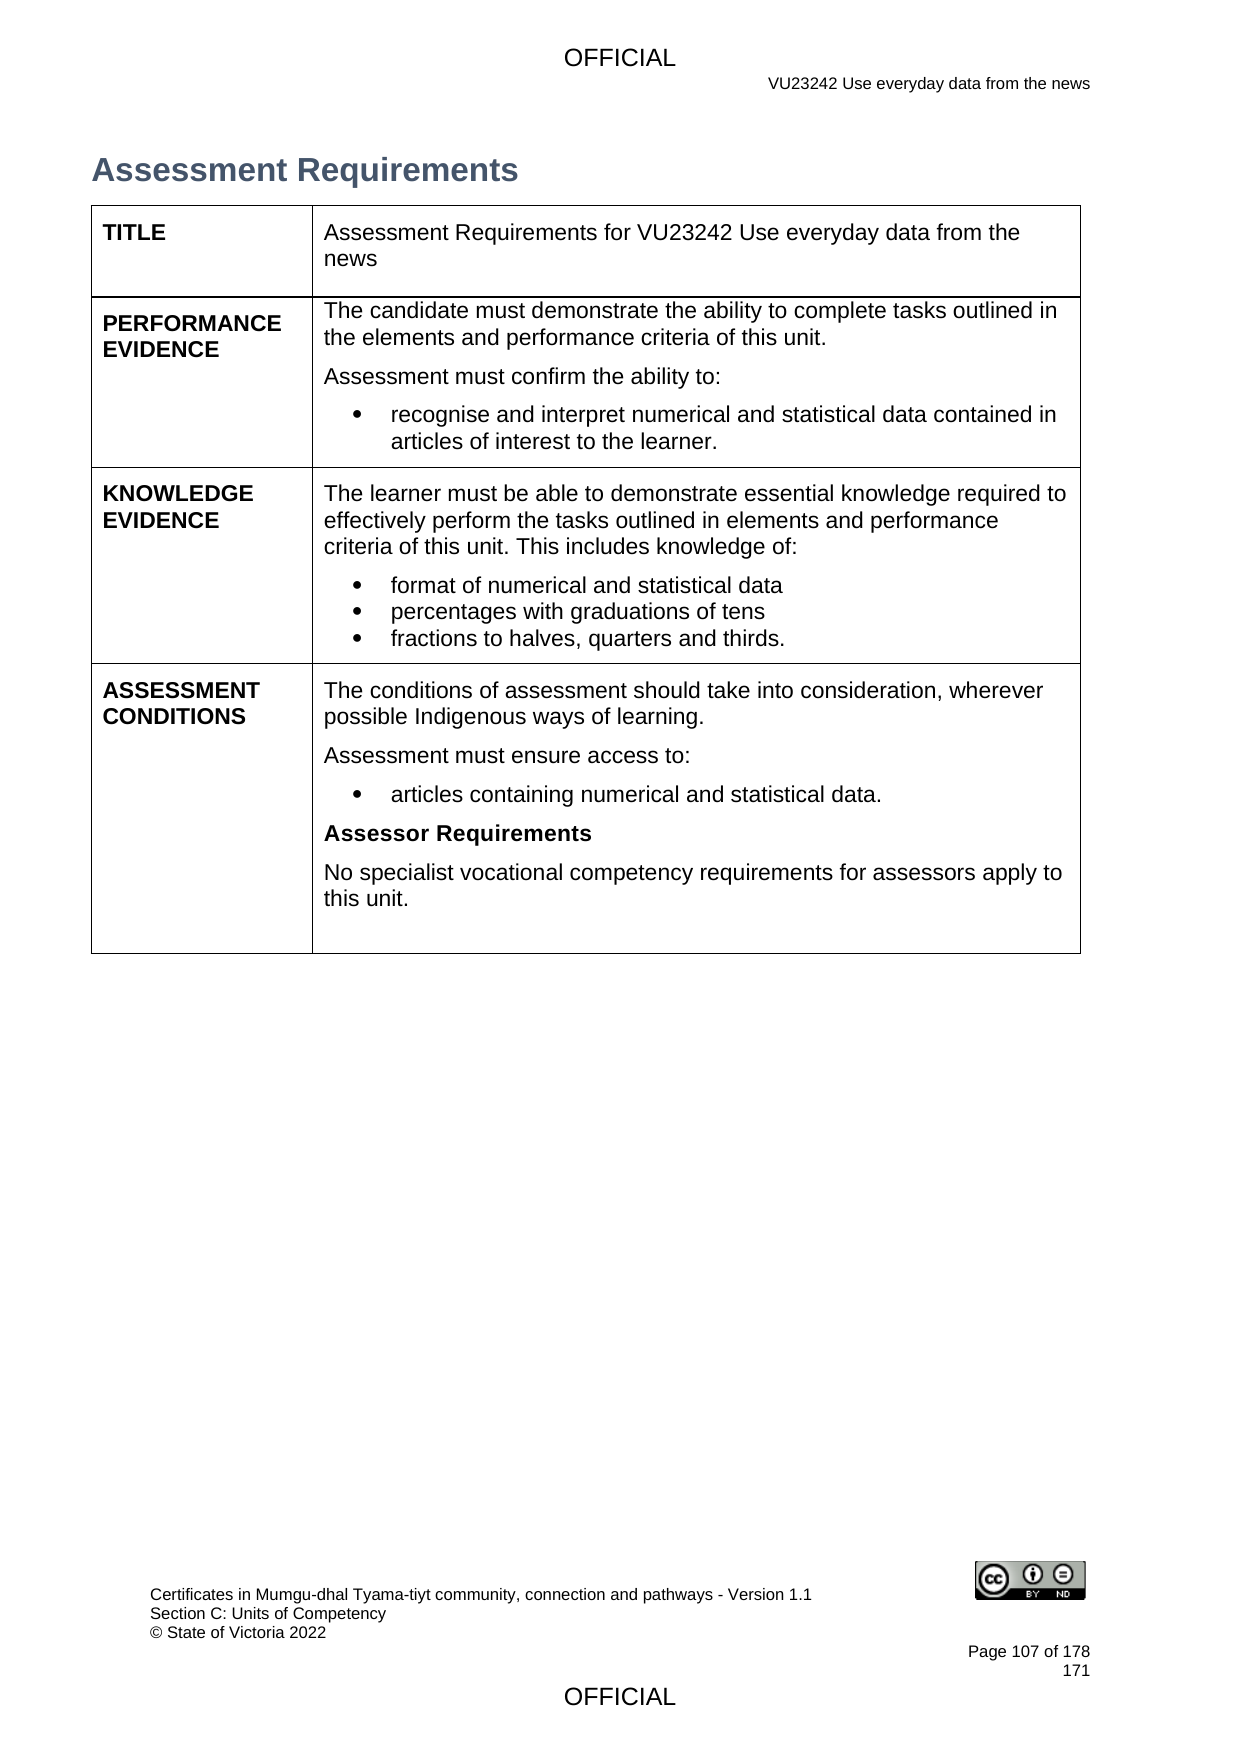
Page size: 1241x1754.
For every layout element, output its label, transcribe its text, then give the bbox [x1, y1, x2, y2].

table_header Assessment Requirements for VU23242 Use everyday data from the news [313, 206, 1080, 296]
table_cell KNOWLEDGE EVIDENCE [92, 468, 312, 663]
picture [975, 1561, 1086, 1600]
table_cell PERFORMANCE EVIDENCE [92, 298, 312, 467]
table_header TITLE [92, 206, 312, 296]
table_cell The learner must be able to demonstrate essential knowledge required to effectively perform the tasks outlined in elements and performance criteria of this unit. This includes knowledge of: format of numerical and statistical data percentages with graduations of tens fractions to halves, quarters and thirds. [313, 468, 1080, 663]
text Assessment Requirements [91, 150, 1090, 188]
table_cell The conditions of assessment should take into consideration, wherever possible Indigenous ways of learning. Assessment must ensure access to: articles containing numerical and statistical data. Assessor Requirements No specialist vocational competency requirements for assessors apply to this unit. [313, 664, 1080, 953]
table_cell The candidate must demonstrate the ability to complete tasks outlined in the elements and performance criteria of this unit. Assessment must confirm the ability to: recognise and interpret numerical and statistical data contained in articles of interest to the learner. [313, 298, 1080, 467]
table_cell ASSESSMENT CONDITIONS [92, 664, 312, 953]
